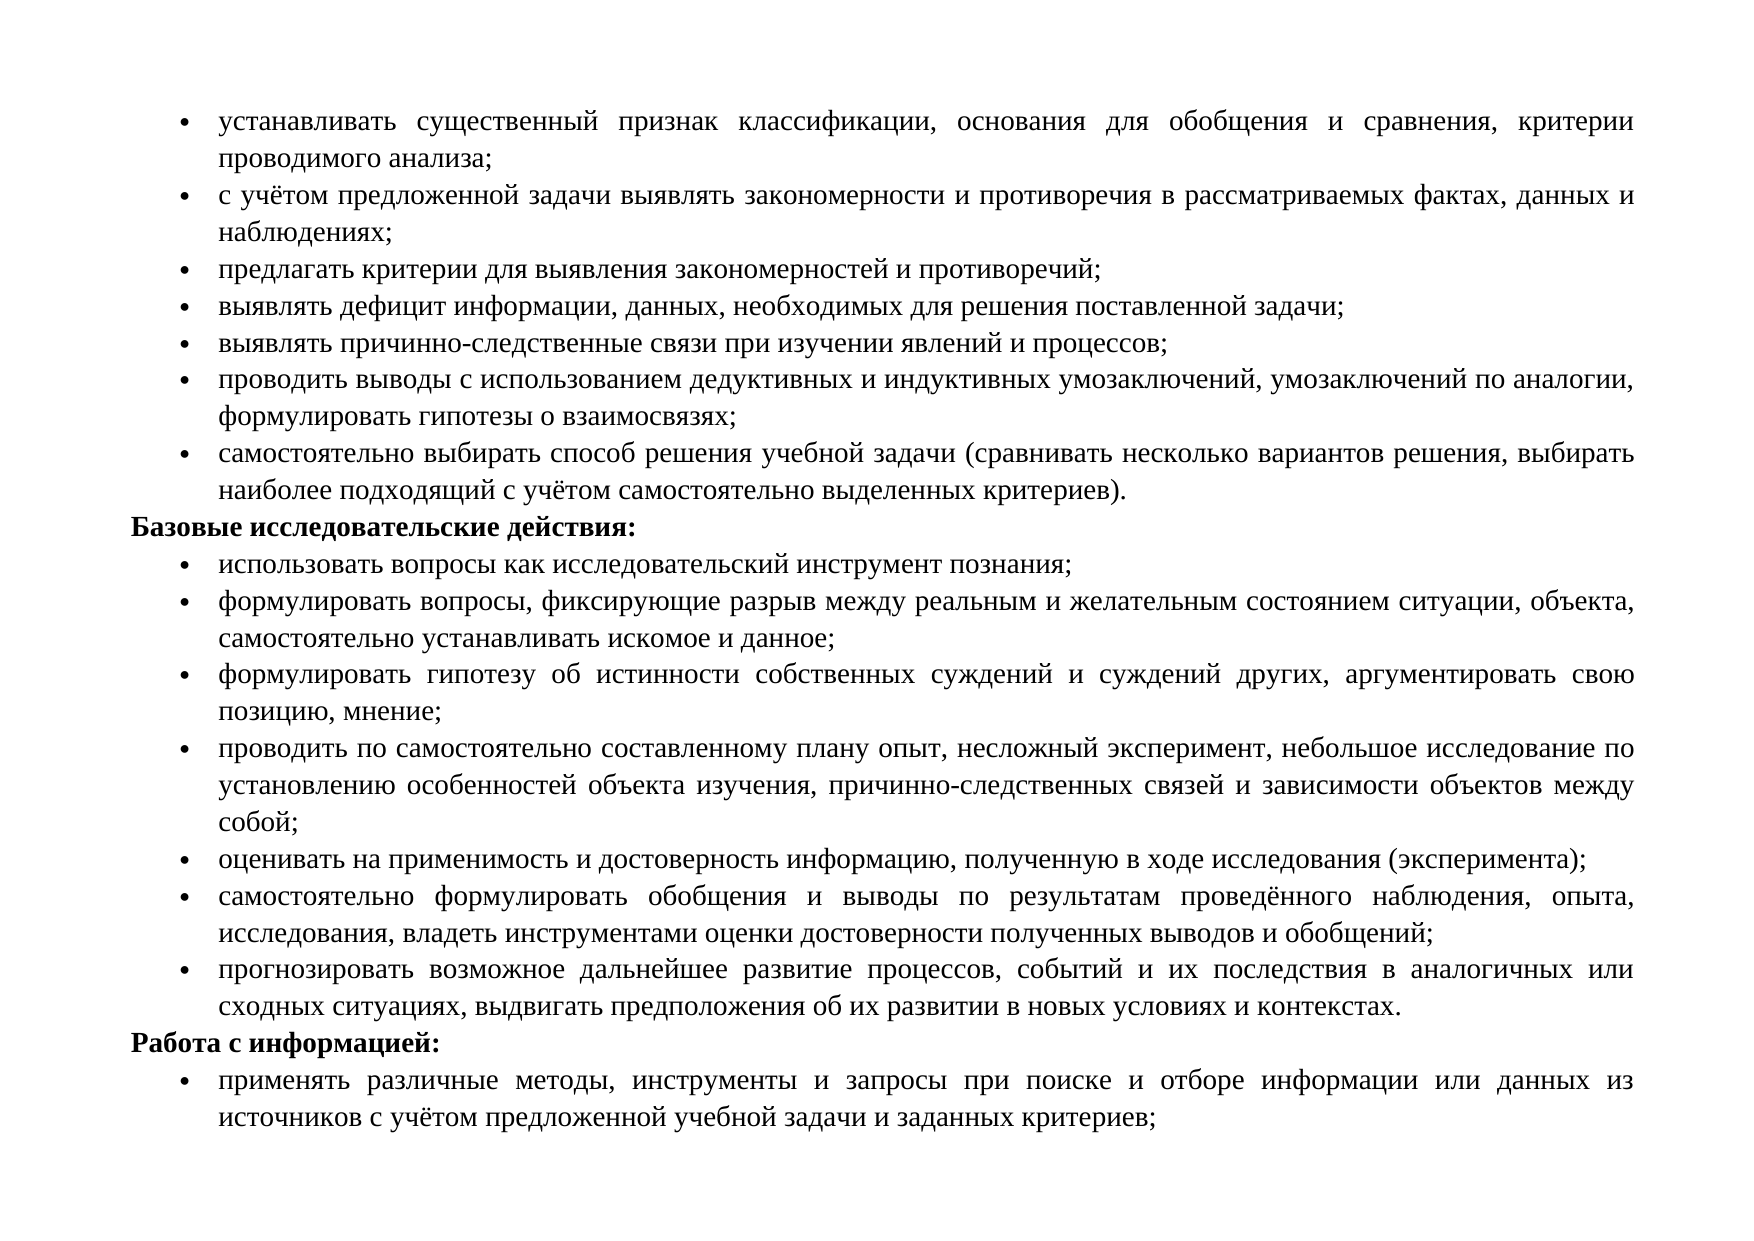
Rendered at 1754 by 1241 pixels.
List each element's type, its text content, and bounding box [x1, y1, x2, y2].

list выявлять дефицит информации, данных, необходимых для решения поставленной задачи; [181, 288, 1636, 321]
text Базовые исследовательские действия: [131, 509, 1636, 543]
list прогнозировать возможное дальнейшее развитие процессов, событий и их последствия в аналогичных или сходных ситуациях, выдвигать предположения об их развитии в новых условиях и контекстах. [181, 952, 1636, 1022]
list формулировать гипотезу об истинности собственных суждений и суждений других, аргументировать свою позицию, мнение; [181, 657, 1636, 727]
list применять различные методы, инструменты и запросы при поиске и отборе информации или данных из источников с учётом предложенной учебной задачи и заданных критериев; [181, 1062, 1636, 1133]
list самостоятельно формулировать обобщения и выводы по результатам проведённого наблюдения, опыта, исследования, владеть инструментами оценки достоверности полученных выводов и обобщений; [181, 878, 1636, 948]
list формулировать вопросы, фиксирующие разрыв между реальным и желательным состоянием ситуации, объекта, самостоятельно устанавливать искомое и данное; [181, 583, 1636, 653]
list предлагать критерии для выявления закономерностей и противоречий; [181, 251, 1636, 284]
list с учётом предложенной задачи выявлять закономерности и противоречия в рассматриваемых фактах, данных и наблюдениях; [181, 177, 1636, 248]
list проводить выводы с использованием дедуктивных и индуктивных умозаключений, умозаключений по аналогии, формулировать гипотезы о взаимосвязях; [181, 362, 1636, 432]
list проводить по самостоятельно составленному плану опыт, несложный эксперимент, небольшое исследование по установлению особенностей объекта изучения, причинно-следственных связей и зависимости объектов между собой; [181, 730, 1636, 838]
list оценивать на применимость и достоверность информацию, полученную в ходе исследования (эксперимента); [181, 841, 1636, 874]
list устанавливать существенный признак классификации, основания для обобщения и сравнения, критерии проводимого анализа; [181, 103, 1636, 174]
list использовать вопросы как исследовательский инструмент познания; [181, 546, 1636, 579]
list самостоятельно выбирать способ решения учебной задачи (сравнивать несколько вариантов решения, выбирать наиболее подходящий с учётом самостоятельно выделенных критериев). [181, 435, 1636, 506]
text Работа с информацией: [131, 1025, 1636, 1059]
list выявлять причинно-следственные связи при изучении явлений и процессов; [181, 325, 1636, 358]
